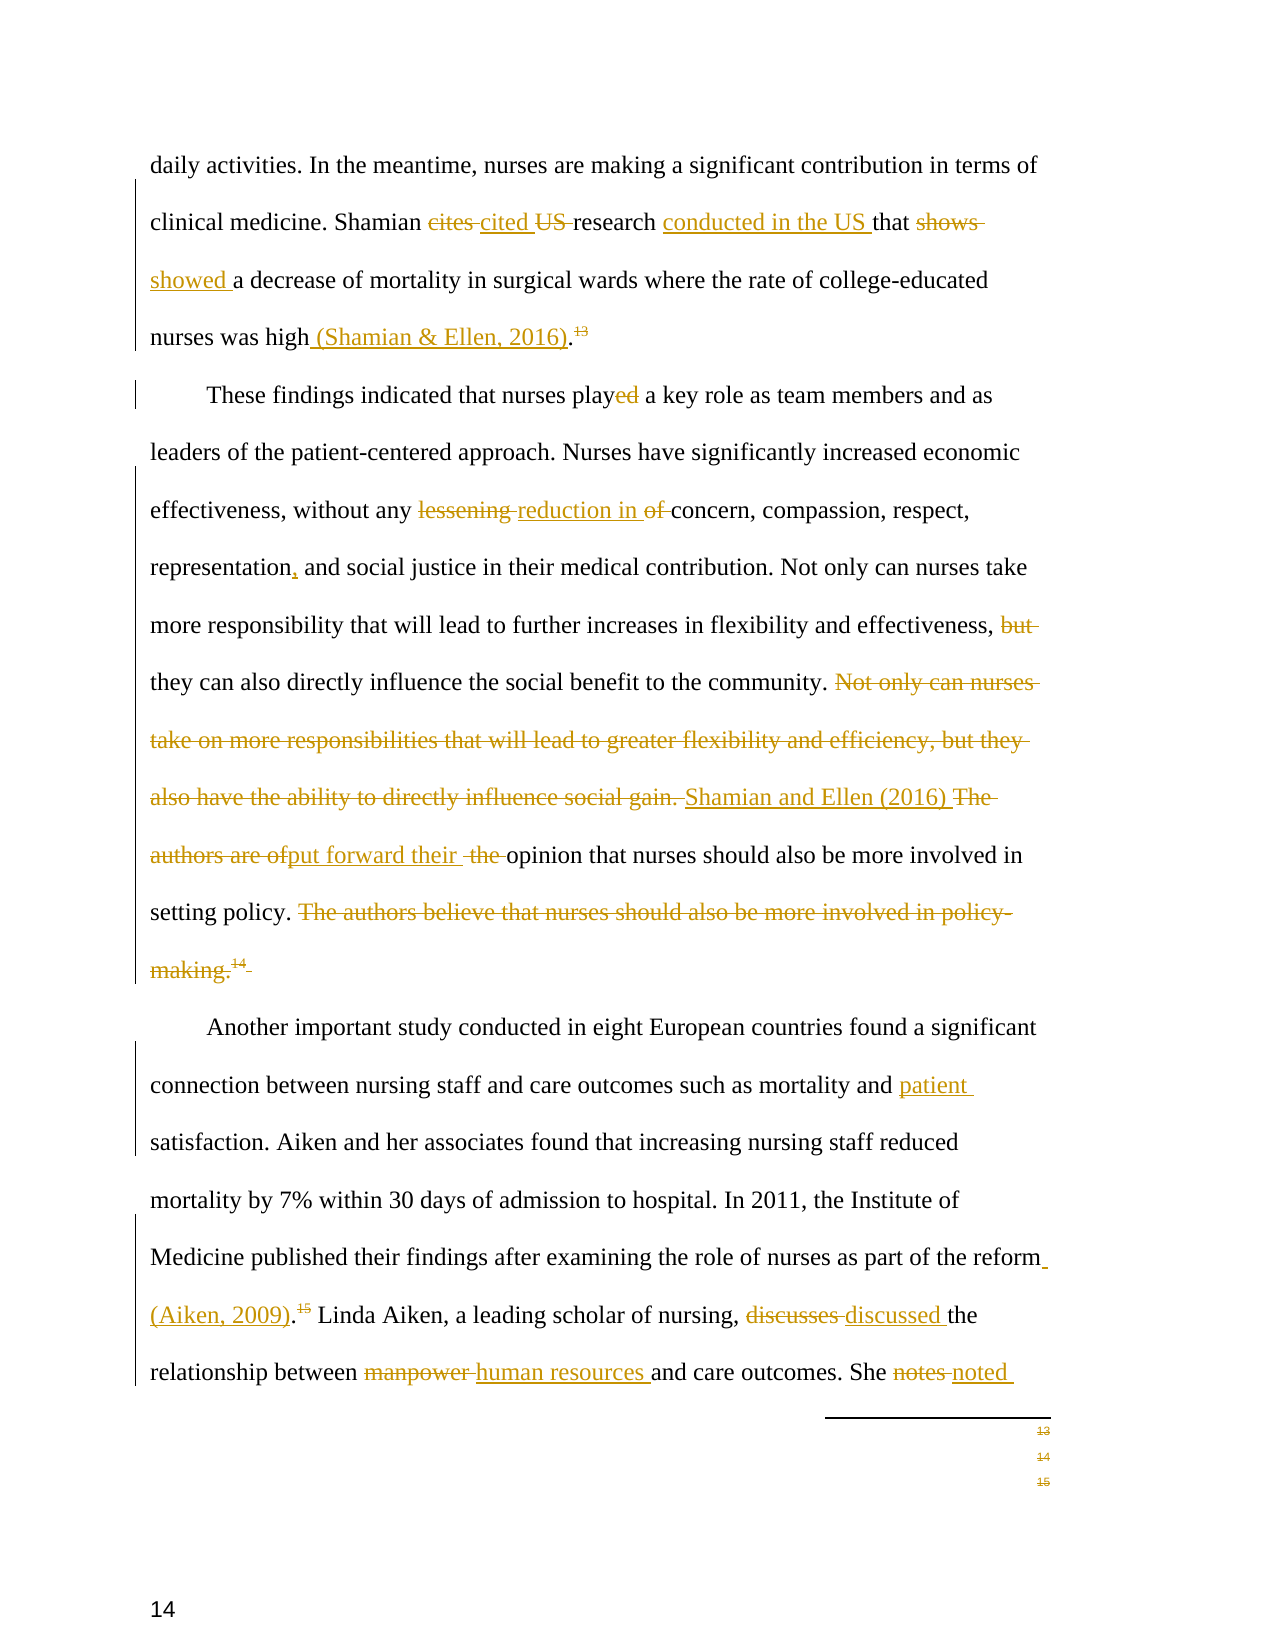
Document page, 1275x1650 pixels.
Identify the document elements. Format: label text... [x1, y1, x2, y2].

text These findings indicated that nurses play a key role as team members and as leaders of the patient-centered approach. Nurses have significantly increased economic effectiveness, without any concern, compassion, respect, representation and social justice in their medical contribution. Not only can nurses take more responsibility that will lead to further increases in flexibility and effectiveness, they can also directly influence the social benefit to the community. opinion that nurses should also be more involved in setting policy. [150, 380, 1050, 984]
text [150, 1012, 1050, 1386]
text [150, 150, 1050, 351]
